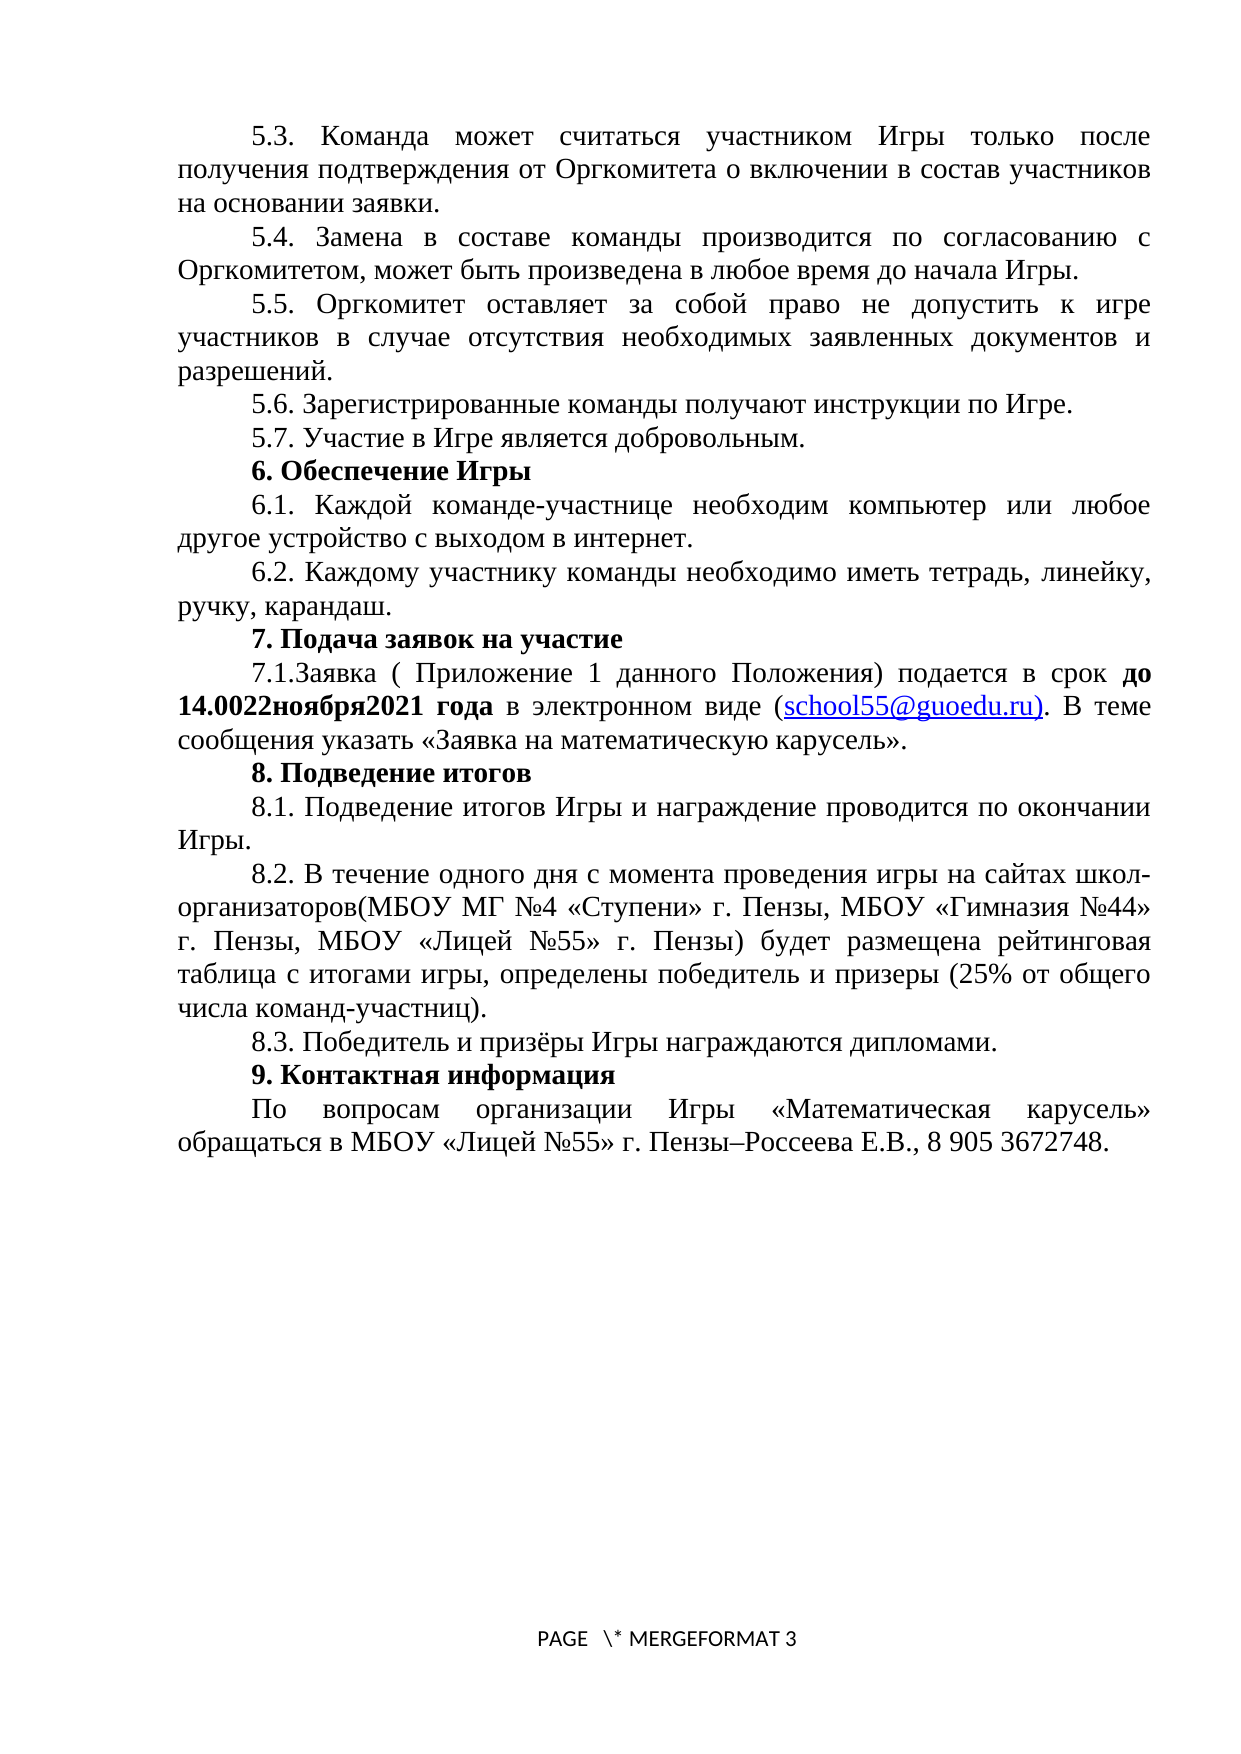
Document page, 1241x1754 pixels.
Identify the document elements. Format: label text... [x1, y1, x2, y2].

text По вопросам организации Игры «Математическая карусель» обращаться в МБОУ «Лицей №55» г. Пензы–Россеева Е.В., 8 905 3672748. [177, 1091, 1152, 1158]
text 8.3. Победитель и призёры Игры награждаются дипломами. [177, 1024, 1152, 1057]
text 6.1. Каждой команде-участнице необходим компьютер или любое другое устройство с выходом в интернет. [177, 487, 1152, 554]
text 8.2. В течение одного дня с момента проведения игры на сайтах школ-организаторов(МБОУ МГ №4 «Ступени» г. Пензы, МБОУ «Гимназия №44» г. Пензы, МБОУ «Лицей №55» г. Пензы) будет размещена рейтинговая таблица с итогами игры, определены победитель и призеры (25% от общего числа команд-участниц). [177, 856, 1152, 1024]
text 5.7. Участие в Игре является добровольным. [177, 420, 1152, 453]
text 9. Контактная информация [177, 1057, 1152, 1091]
text 8. Подведение итогов [177, 755, 1152, 789]
text 5.6. Зарегистрированные команды получают инструкции по Игре. [177, 386, 1152, 420]
text 5.5. Оргкомитет оставляет за собой право не допустить к игре участников в случае отсутствия необходимых заявленных документов и разрешений. [177, 286, 1152, 386]
text 6.2. Каждому участнику команды необходимо иметь тетрадь, линейку, ручку, карандаш. [177, 554, 1152, 621]
text 6. Обеспечение Игры [177, 453, 1152, 487]
text 8.1. Подведение итогов Игры и награждение проводится по окончании Игры. [177, 789, 1152, 856]
text 5.4. Замена в составе команды производится по согласованию с Оргкомитетом, может быть произведена в любое время до начала Игры. [177, 219, 1152, 286]
text 5.3. Команда может считаться участником Игры только после получения подтверждения от Оргкомитета о включении в состав участников на основании заявки. [177, 118, 1152, 219]
text 7. Подача заявок на участие [177, 621, 1152, 655]
text 7.1.Заявка ( Приложение 1 данного Положения) подается в срок до 14.0022ноября2021 года в электронном виде (school55@guoedu.ru). В теме сообщения указать «Заявка на математическую карусель». [177, 655, 1152, 755]
